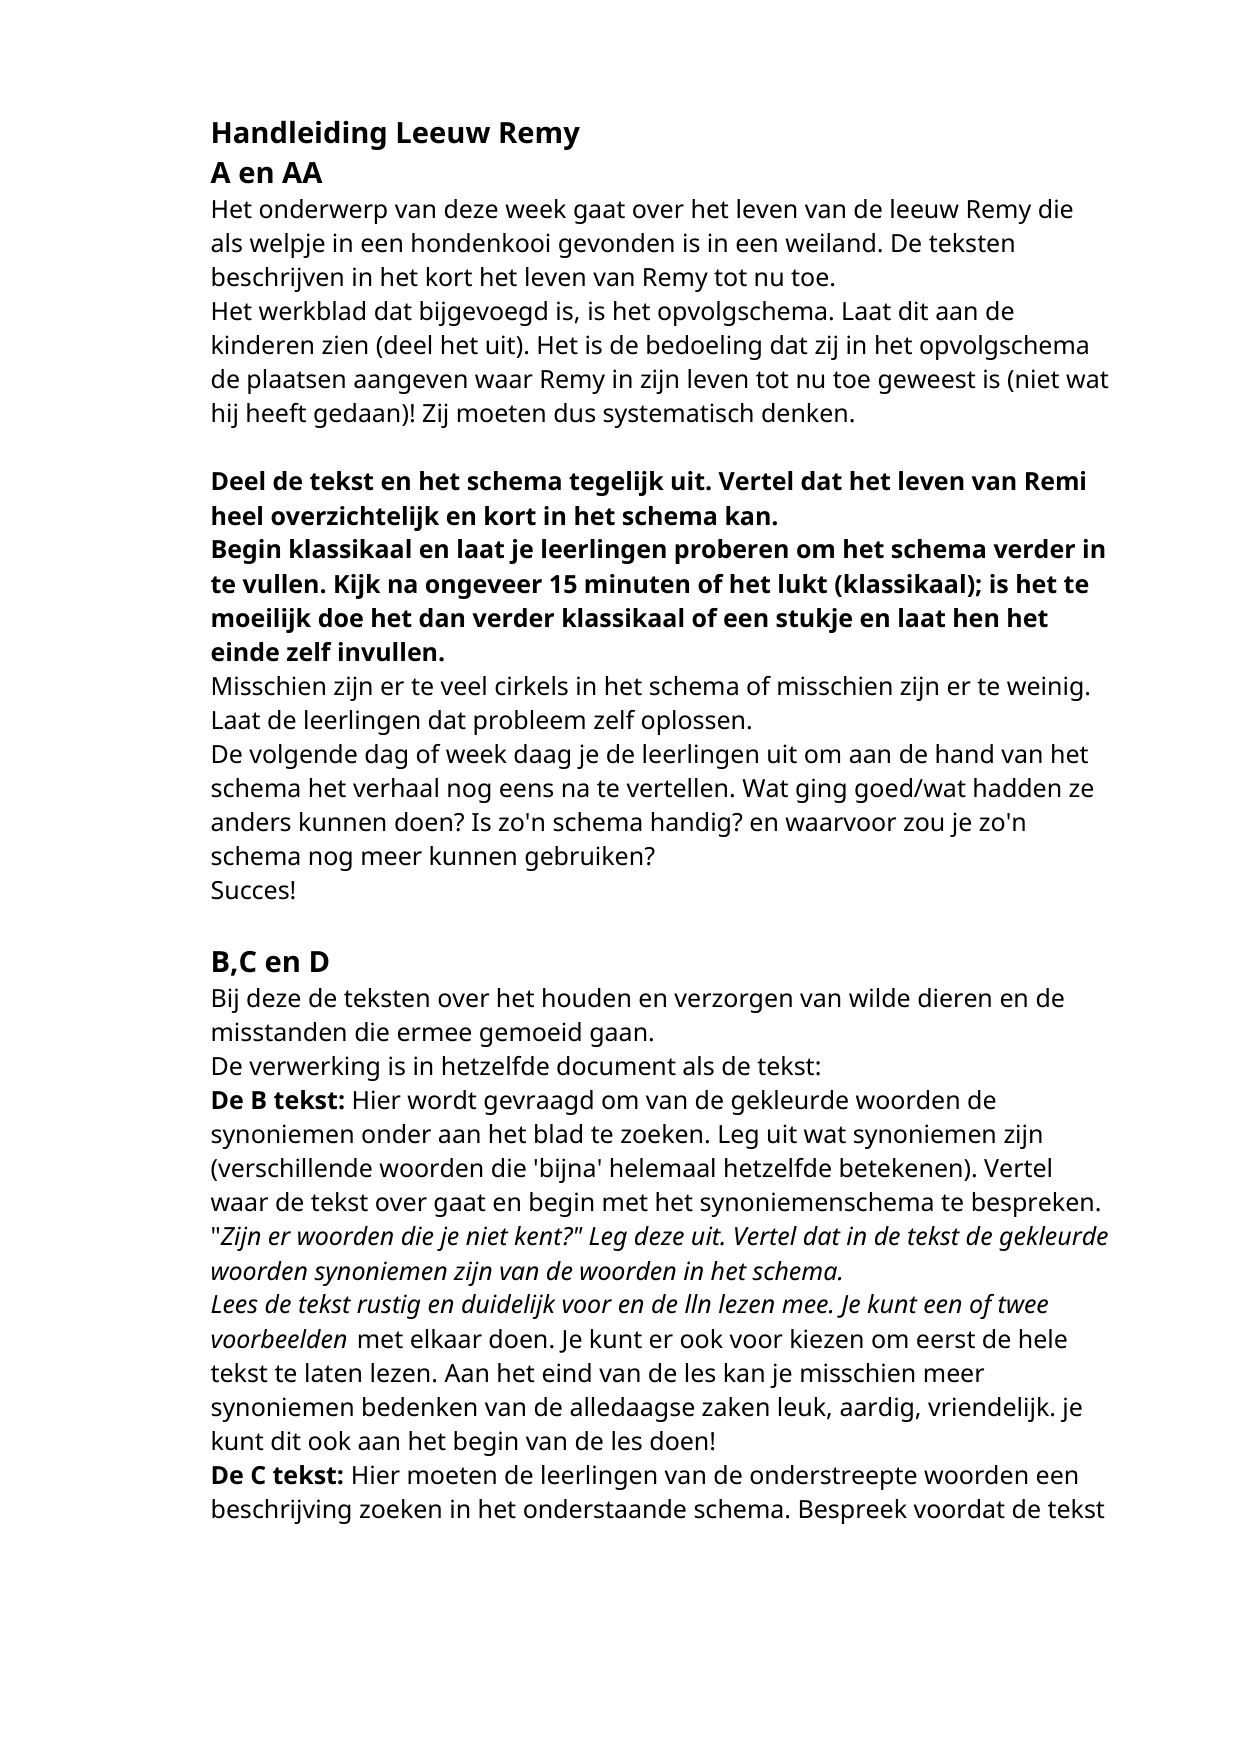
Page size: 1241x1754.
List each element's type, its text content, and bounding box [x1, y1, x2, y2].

text A en AA [210, 152, 1113, 192]
text Het werkblad dat bijgevoegd is, is het opvolgschema. Laat dit aan de kinderen zien (deel het uit). Het is de bedoeling dat zij in het opvolgschema de plaatsen aangeven waar Remy in zijn leven tot nu toe geweest is (niet wat hij heeft gedaan)! Zij moeten dus systematisch denken. [210, 294, 1113, 430]
text Het onderwerp van deze week gaat over het leven van de leeuw Remy die als welpje in een hondenkooi gevonden is in een weiland. De teksten beschrijven in het kort het leven van Remy tot nu toe. [210, 192, 1113, 294]
text Handleiding Leeuw Remy [210, 112, 1113, 152]
text Succes! [210, 873, 1113, 907]
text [210, 1457, 1113, 1526]
text Lees de tekst rustig en duidelijk voor en de lln lezen mee. Je kunt een of twee voorbeelden met elkaar doen. Je kunt er ook voor kiezen om eerst de hele tekst te laten lezen. Aan het eind van de les kan je misschien meer synoniemen bedenken van de alledaagse zaken leuk, aardig, vriendelijk. je kunt dit ook aan het begin van de les doen! [210, 1287, 1113, 1457]
text De B tekst: Hier wordt gevraagd om van de gekleurde woorden de synoniemen onder aan het blad te zoeken. Leg uit wat synoniemen zijn (verschillende woorden die 'bijna' helemaal hetzelfde betekenen). Vertel waar de tekst over gaat en begin met het synoniemenschema te bespreken. "Zijn er woorden die je niet kent?" Leg deze uit. Vertel dat in de tekst de gekleurde woorden synoniemen zijn van de woorden in het schema. [210, 1083, 1113, 1287]
text Begin klassikaal en laat je leerlingen proberen om het schema verder in te vullen. Kijk na ongeveer 15 minuten of het lukt (klassikaal); is het te moeilijk doe het dan verder klassikaal of een stukje en laat hen het einde zelf invullen. [210, 532, 1113, 668]
text Misschien zijn er te veel cirkels in het schema of misschien zijn er te weinig. Laat de leerlingen dat probleem zelf oplossen. [210, 668, 1113, 737]
text B,C en D [210, 941, 1113, 981]
text Bij deze de teksten over het houden en verzorgen van wilde dieren en de misstanden die ermee gemoeid gaan. [210, 981, 1113, 1049]
text De volgende dag of week daag je de leerlingen uit om aan de hand van het schema het verhaal nog eens na te vertellen. Wat ging goed/wat hadden ze anders kunnen doen? Is zo'n schema handig? en waarvoor zou je zo'n schema nog meer kunnen gebruiken? [210, 737, 1113, 873]
text De verwerking is in hetzelfde document als de tekst: [210, 1049, 1113, 1083]
text Deel de tekst en het schema tegelijk uit. Vertel dat het leven van Remi heel overzichtelijk en kort in het schema kan. [210, 464, 1113, 532]
